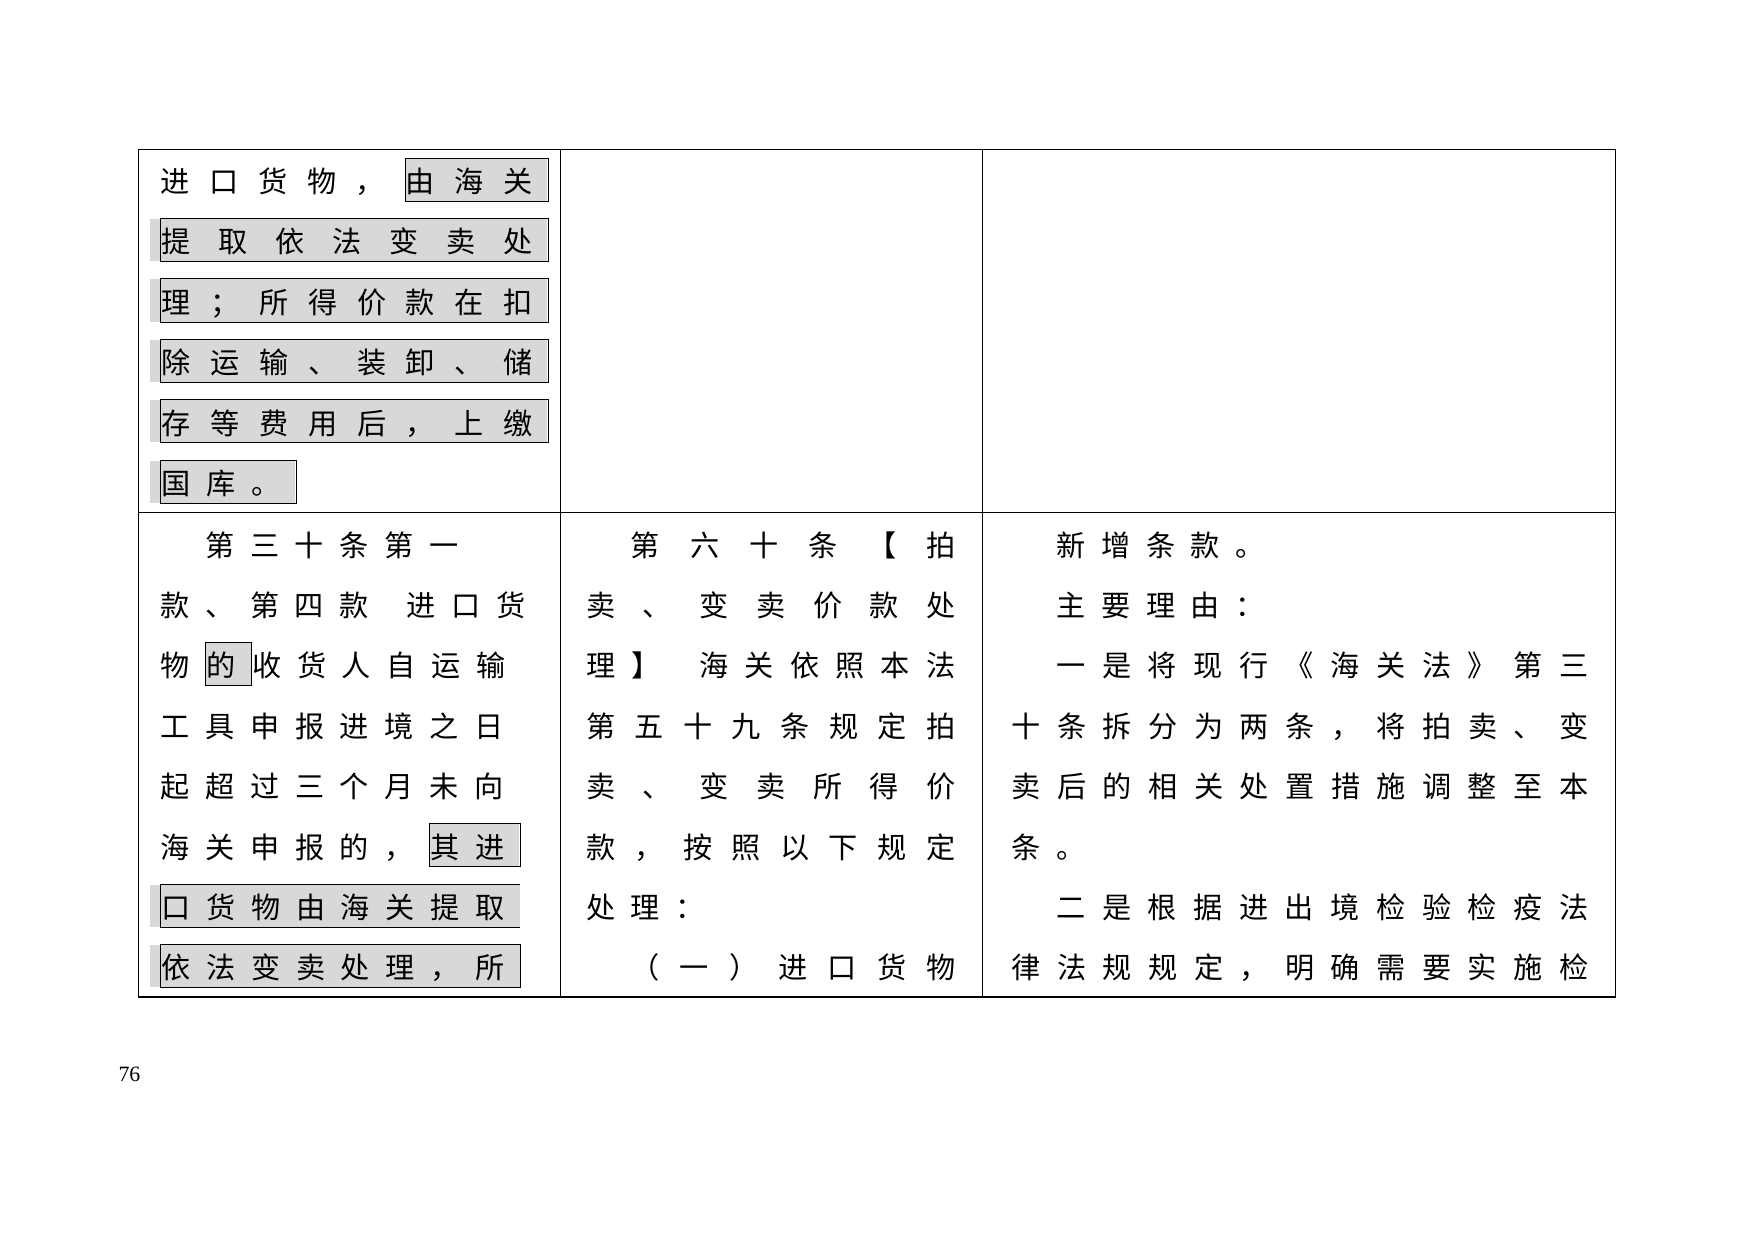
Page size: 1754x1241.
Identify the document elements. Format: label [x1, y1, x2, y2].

table_cell [983, 513, 1615, 996]
table_cell [139, 150, 560, 512]
table_cell [139, 513, 560, 996]
table_cell [561, 150, 982, 512]
table_cell [983, 150, 1615, 512]
table_cell [561, 513, 982, 996]
